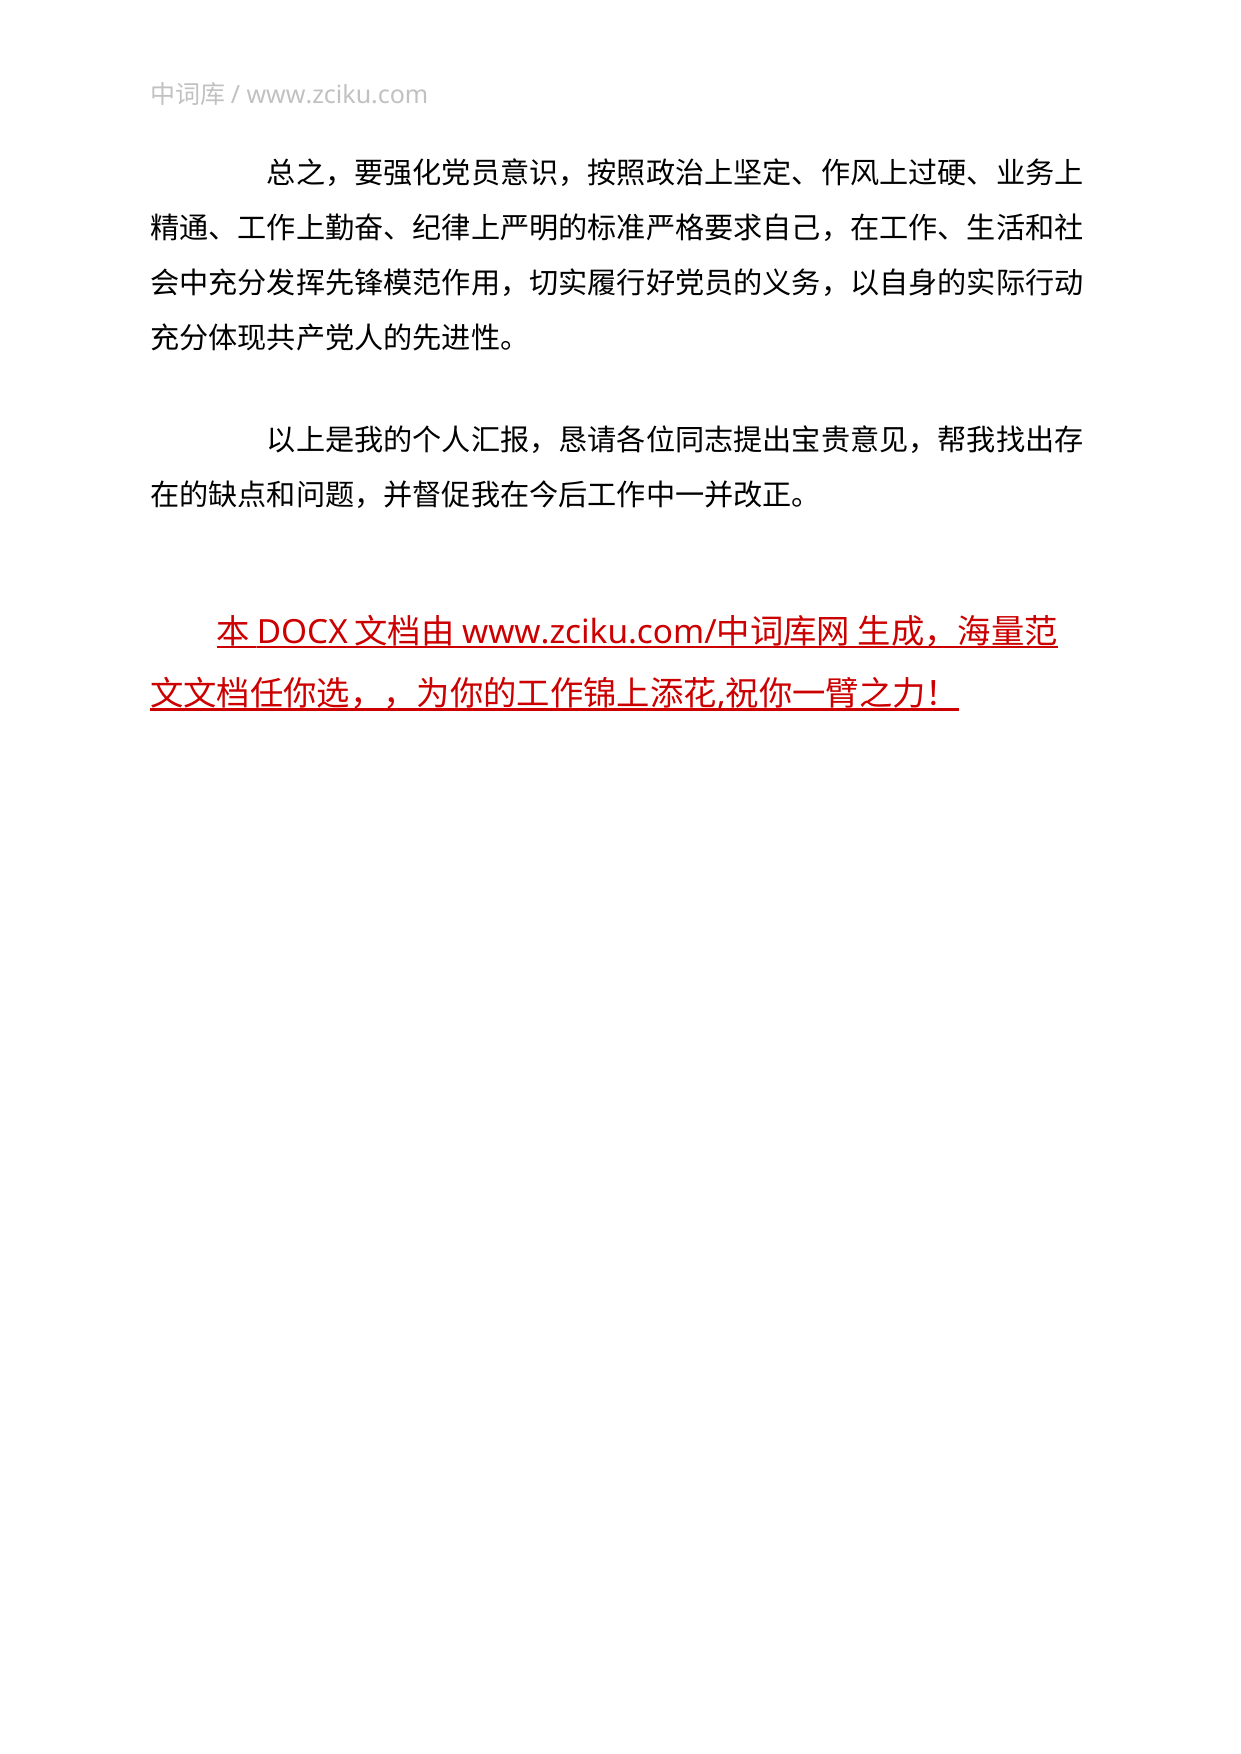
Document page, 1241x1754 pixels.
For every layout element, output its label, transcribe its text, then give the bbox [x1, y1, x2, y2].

text 以上是我的个人汇报，恳请各位同志提出宝贵意见，帮我找出存在的缺点和问题，并督促我在今后工作中一并改正。 [150, 416, 1090, 514]
text 本DOCX文档由 www.zciku.com/中词库网 生成，海量范文文档任你选，，为你的工作锦上添花,祝你一臂之力！ [150, 604, 1090, 716]
text 总之，要强化党员意识，按照政治上坚定、作风上过硬、业务上精通、工作上勤奋、纪律上严明的标准严格要求自己，在工作、生活和社会中充分发挥先锋模范作用，切实履行好党员的义务，以自身的实际行动充分体现共产党人的先进性。 [150, 150, 1090, 357]
